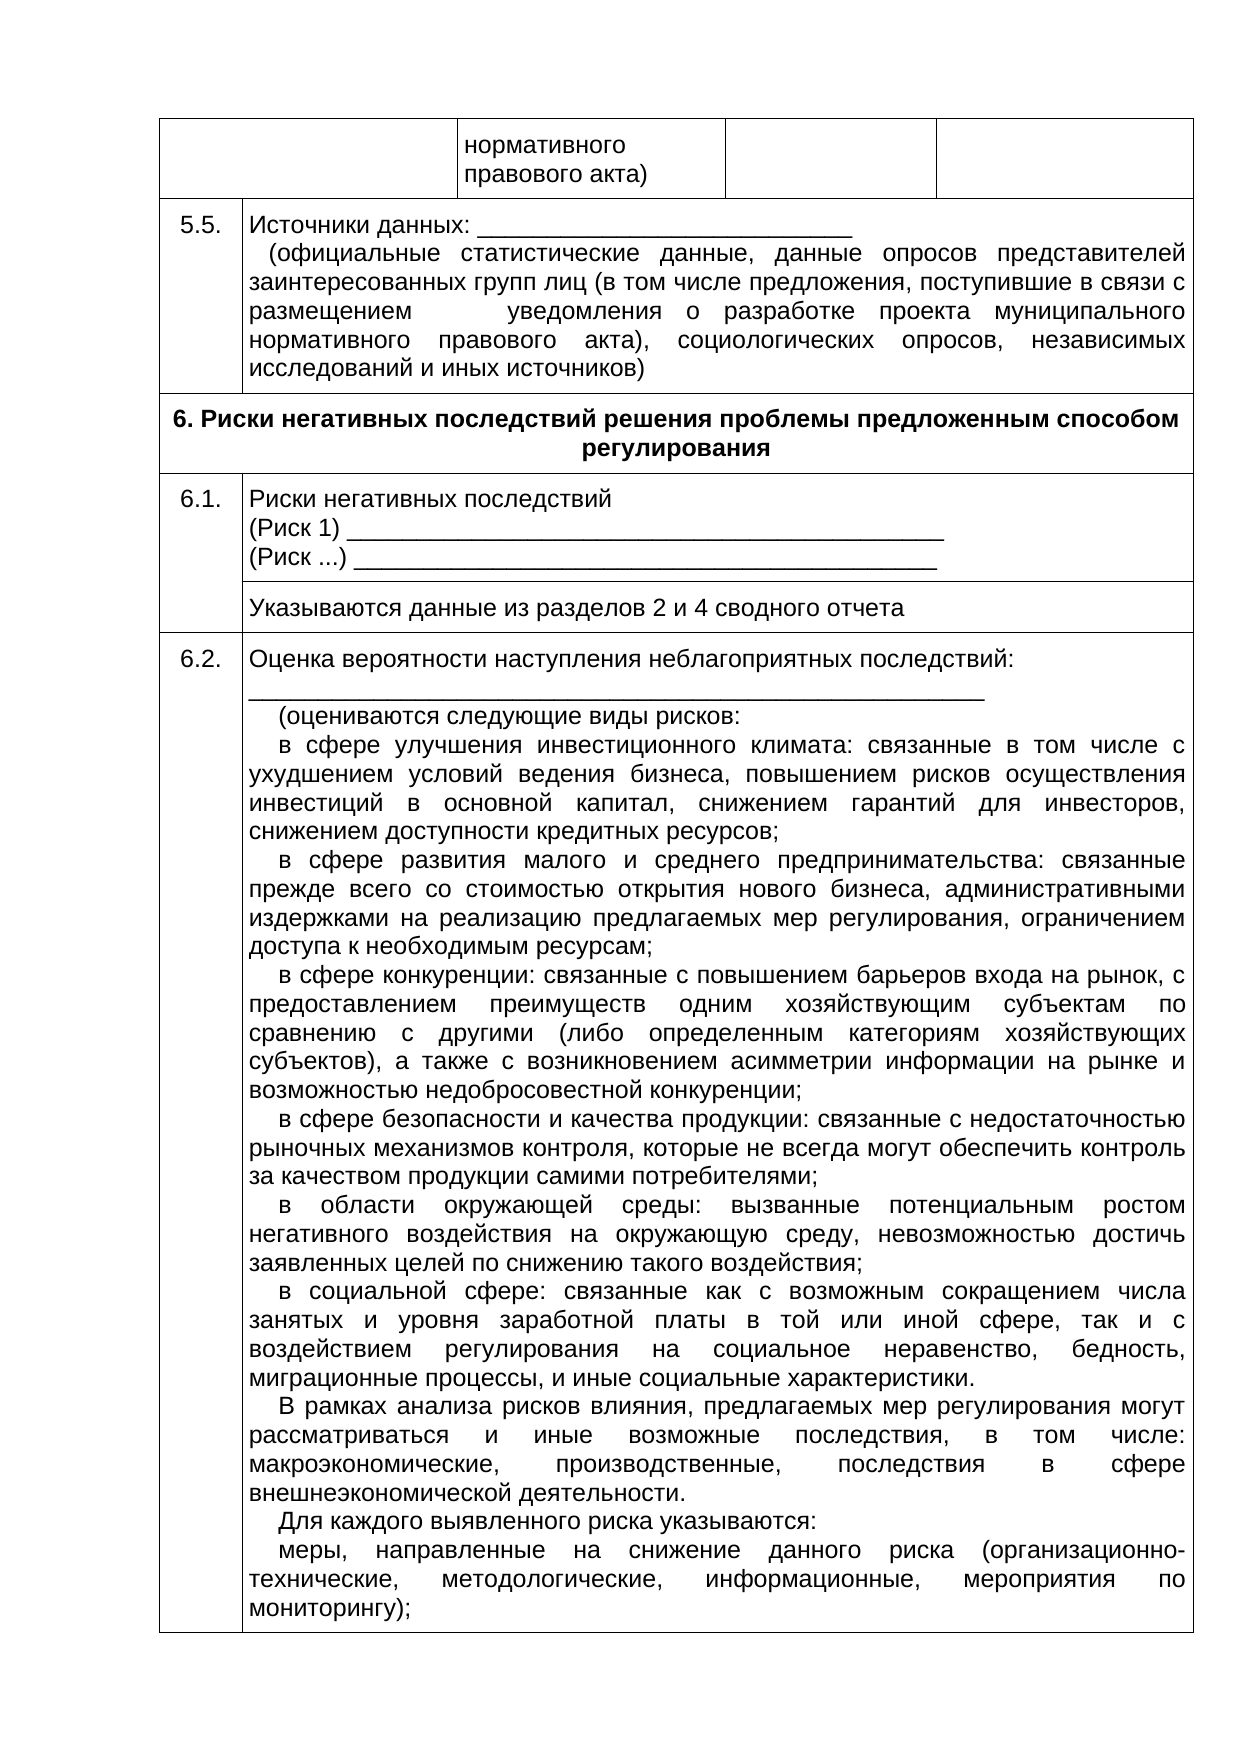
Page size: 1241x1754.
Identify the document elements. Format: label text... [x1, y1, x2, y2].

table_cell 6.2. [160, 633, 242, 1632]
table_cell Источники данных: ___________________________ (официальные статистические данные, данные опросов представителей заинтересованных групп лиц (в том числе предложения, поступившие в связи с размещением уведомления о разработке проекта муниципального нормативного правового акта), социологических опросов, независимых исследований и иных источников) [243, 199, 1193, 393]
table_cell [160, 119, 457, 198]
table_cell 6.1. [160, 474, 242, 632]
table_cell Указываются данные из разделов 2 и 4 сводного отчета [243, 582, 1193, 632]
table_cell 6. Риски негативных последствий решения проблемы предложенным способом регулирования [160, 394, 1193, 472]
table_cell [458, 119, 725, 198]
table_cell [243, 633, 1193, 1632]
table_cell Риски негативных последствий (Риск 1) ___________________________________________ (Риск ...) __________________________________________ [243, 474, 1193, 581]
table_cell 5.5. [160, 199, 242, 393]
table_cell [937, 119, 1193, 198]
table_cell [726, 119, 936, 198]
